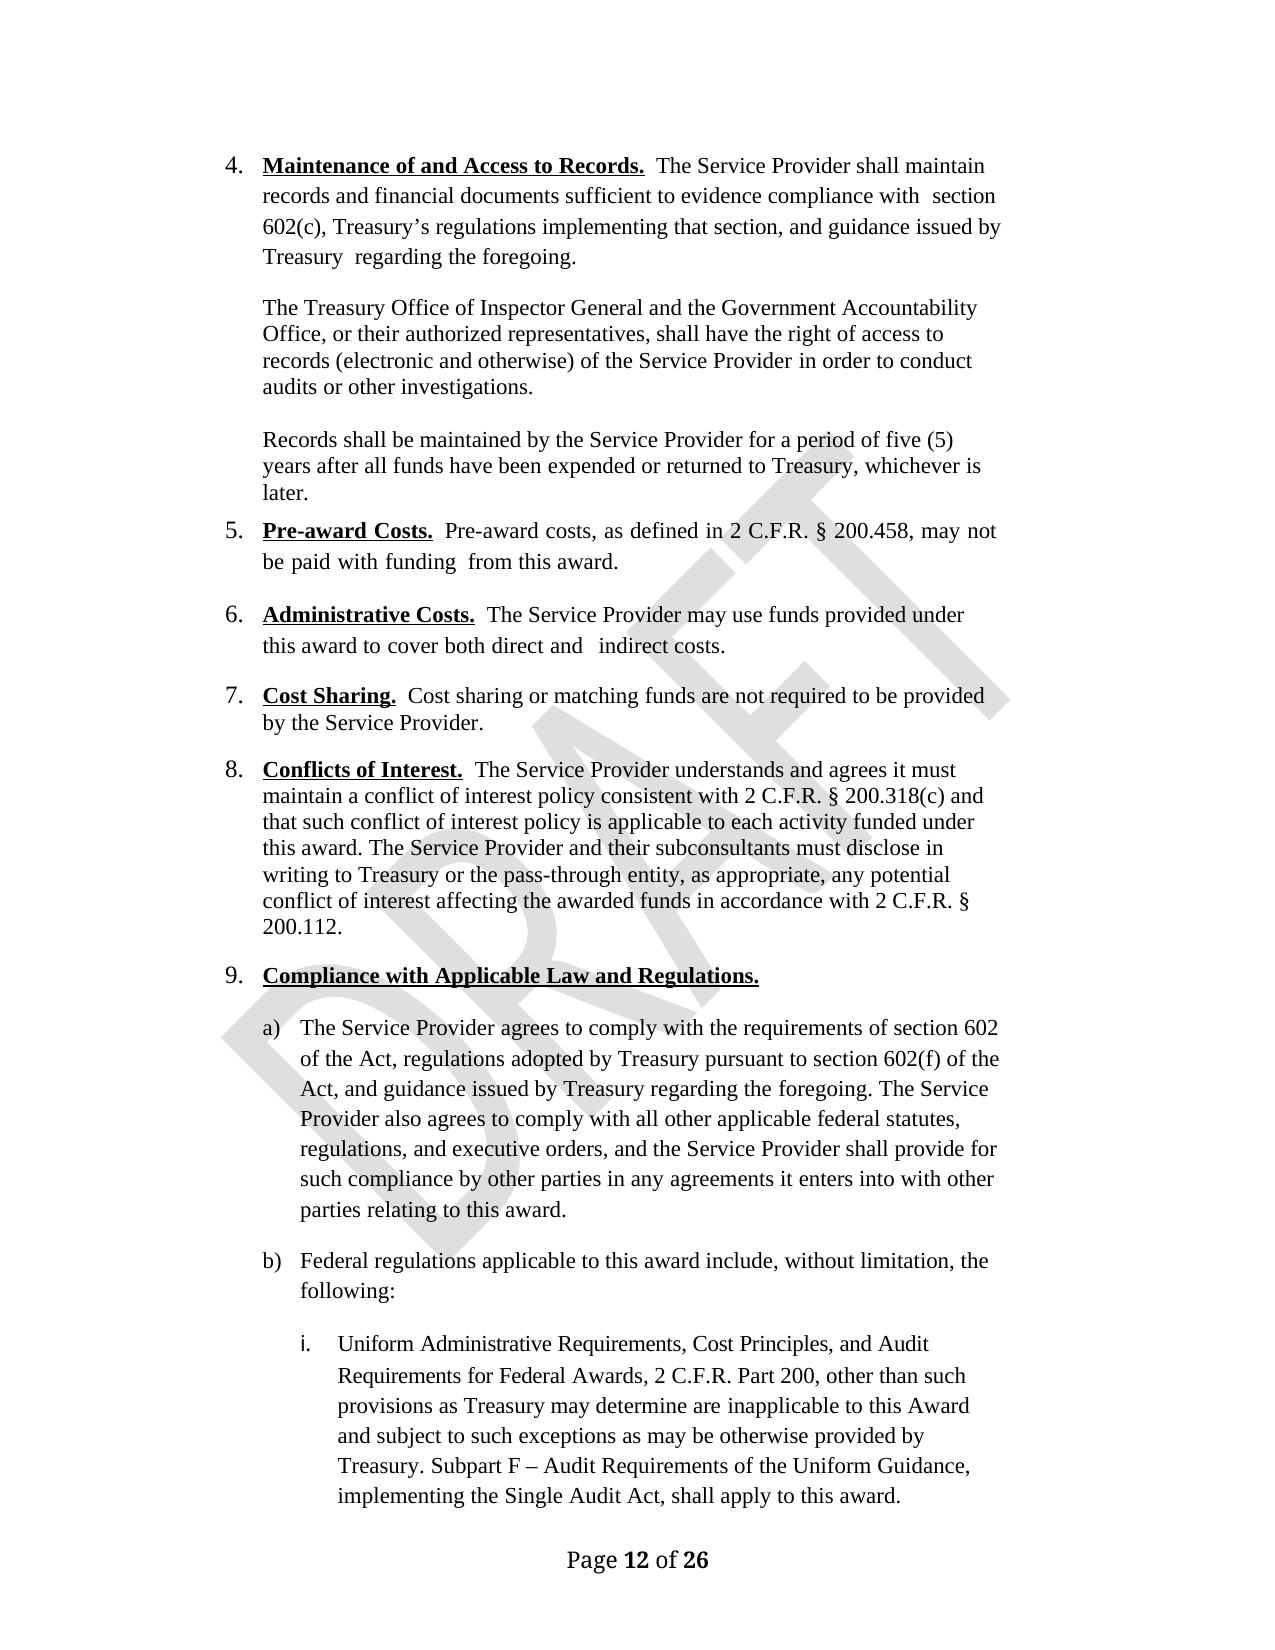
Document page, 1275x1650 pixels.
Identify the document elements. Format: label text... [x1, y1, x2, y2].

list Maintenance of and Access to Records. The Service Provider shall maintain records and financial documents sufficient to evidence compliance with section 602(c), Treasury’s regulations implementing that section, and guidance issued by Treasury regarding the foregoing. [225, 150, 1002, 269]
list Uniform Administrative Requirements, Cost Principles, and Audit Requirements for Federal Awards, 2 C.F.R. Part 200, other than such provisions as Treasury may determine are inapplicable to this Award and subject to such exceptions as may be otherwise provided by Treasury. Subpart F – Audit Requirements of the Uniform Guidance, implementing the Single Audit Act, shall apply to this award. [300, 1328, 1002, 1509]
text Records shall be maintained by the Service Provider for a period of five (5) years after all funds have been expended or returned to Treasury, whichever is later. [262, 426, 1002, 505]
list Federal regulations applicable to this award include, without limitation, the following: [262, 1247, 1002, 1303]
list Pre-award Costs. Pre-award costs, as defined in 2 C.F.R. § 200.458, may not be paid with funding from this award. [225, 515, 1002, 574]
list Administrative Costs. The Service Provider may use funds provided under this award to cover both direct and indirect costs. [225, 599, 1002, 658]
list The Service Provider agrees to comply with the requirements of section 602 of the Act, regulations adopted by Treasury pursuant to section 602(f) of the Act, and guidance issued by Treasury regarding the foregoing. The Service Provider also agrees to comply with all other applicable federal statutes, regulations, and executive orders, and the Service Provider shall provide for such compliance by other parties in any agreements it enters into with other parties relating to this award. [262, 1014, 1002, 1222]
list Compliance with Applicable Law and Regulations. [225, 961, 1002, 989]
list Conflicts of Interest. The Service Provider understands and agrees it must maintain a conflict of interest policy consistent with 2 C.F.R. § 200.318(c) and that such conflict of interest policy is applicable to each activity funded under this award. The Service Provider and their subconsultants must disclose in writing to Treasury or the pass-through entity, as appropriate, any potential conflict of interest affecting the awarded funds in accordance with 2 C.F.R. § 200.112. [225, 756, 1002, 940]
text The Treasury Office of Inspector General and the Government Accountability Office, or their authorized representatives, shall have the right of access to records (electronic and otherwise) of the Service Provider in order to conduct audits or other investigations. [262, 294, 1002, 399]
list Cost Sharing. Cost sharing or matching funds are not required to be provided by the Service Provider. [225, 683, 1002, 735]
